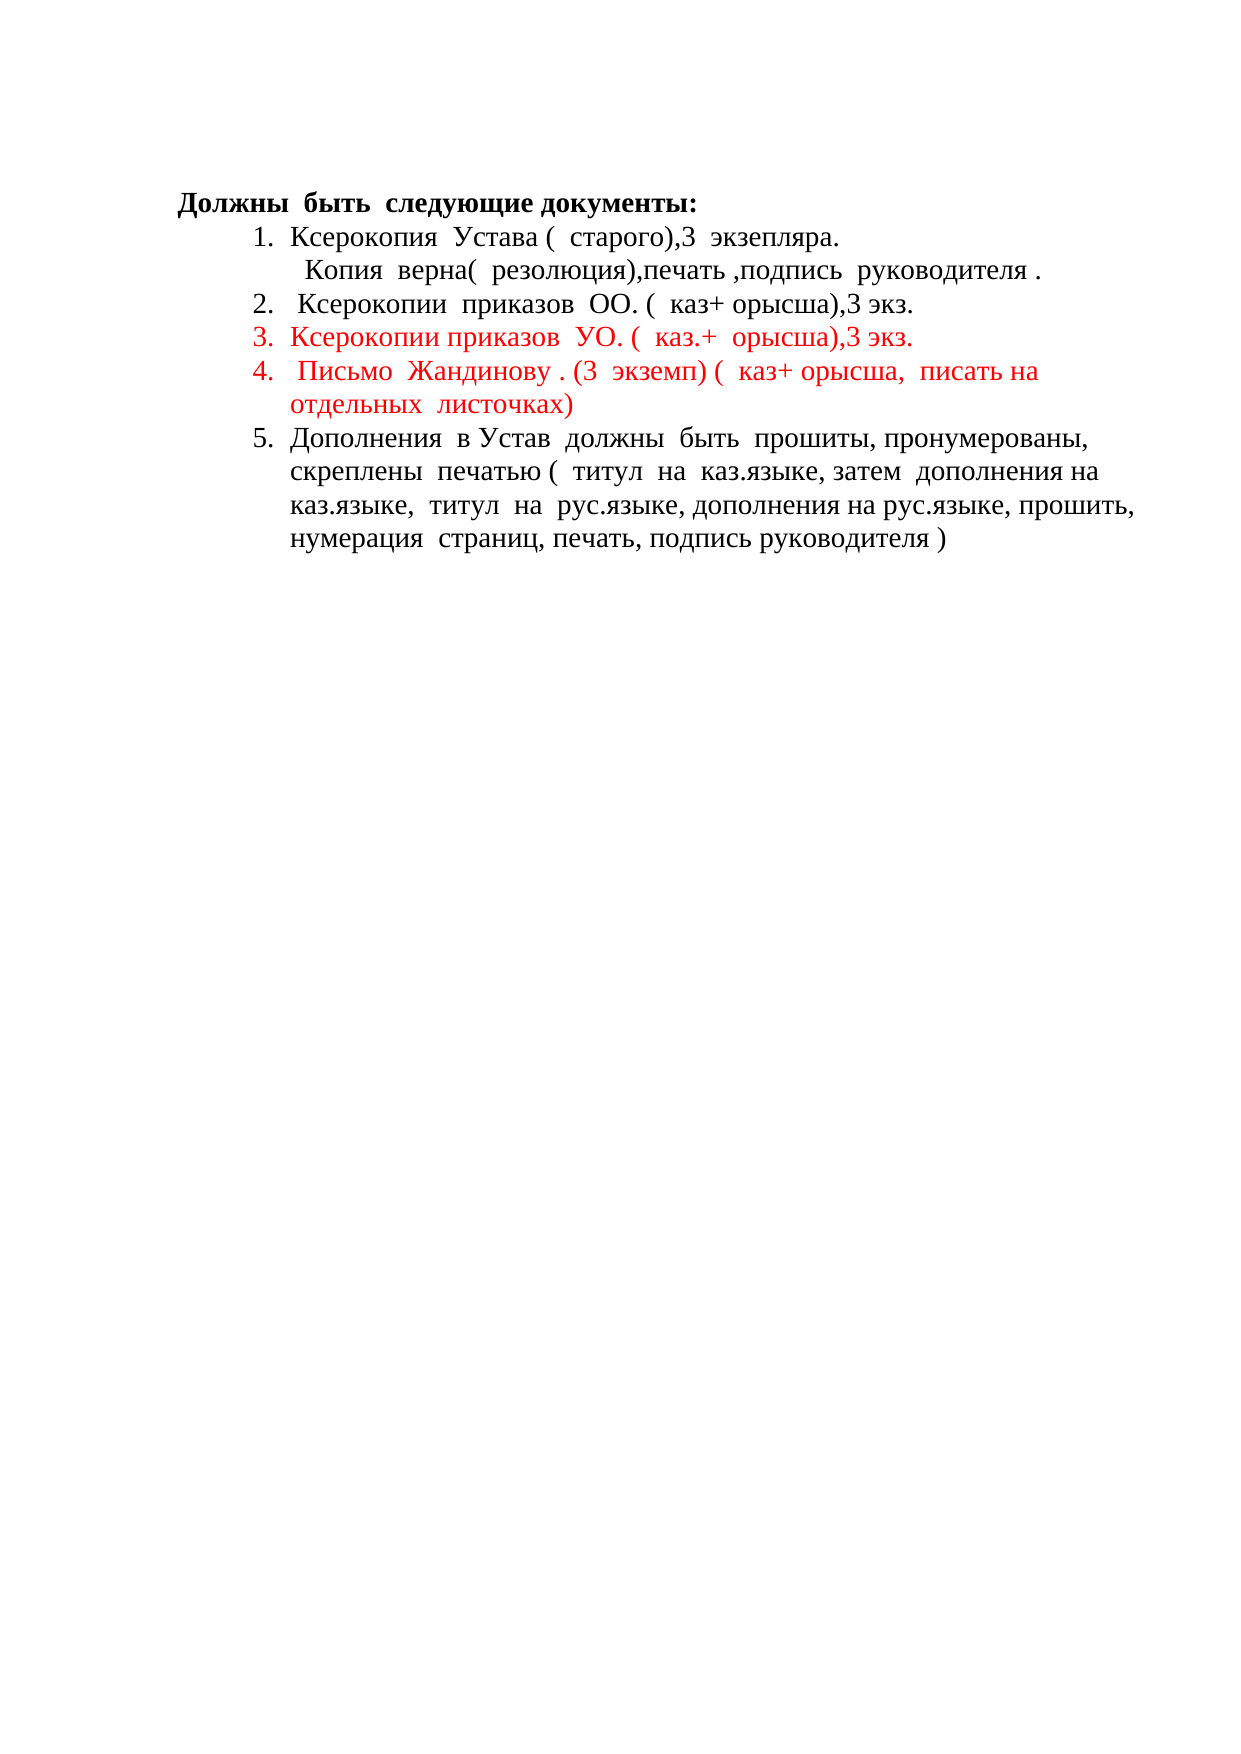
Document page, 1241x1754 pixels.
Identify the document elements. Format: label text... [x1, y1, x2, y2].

list Ксерокопия Устава ( старого),3 экзепляра. [252, 219, 1152, 252]
list Дополнения в Устав должны быть прошиты, пронумерованы, скреплены печатью ( титул на каз.языке, затем дополнения на каз.языке, титул на рус.языке, дополнения на рус.языке, прошить, нумерация страниц, печать, подпись руководителя ) [252, 420, 1152, 554]
list Ксерокопии приказов УО. ( каз.+ орысша),3 экз. [252, 319, 1152, 353]
list Письмо Жандинову . (3 экземп) ( каз+ орысша, писать на отдельных листочках) [252, 353, 1152, 420]
list Ксерокопии приказов ОО. ( каз+ орысша),3 экз. [252, 286, 1152, 319]
text Должны быть следующие документы: [177, 185, 1152, 219]
list Копия верна( резолюция),печать ,подпись руководителя . [290, 252, 1152, 286]
